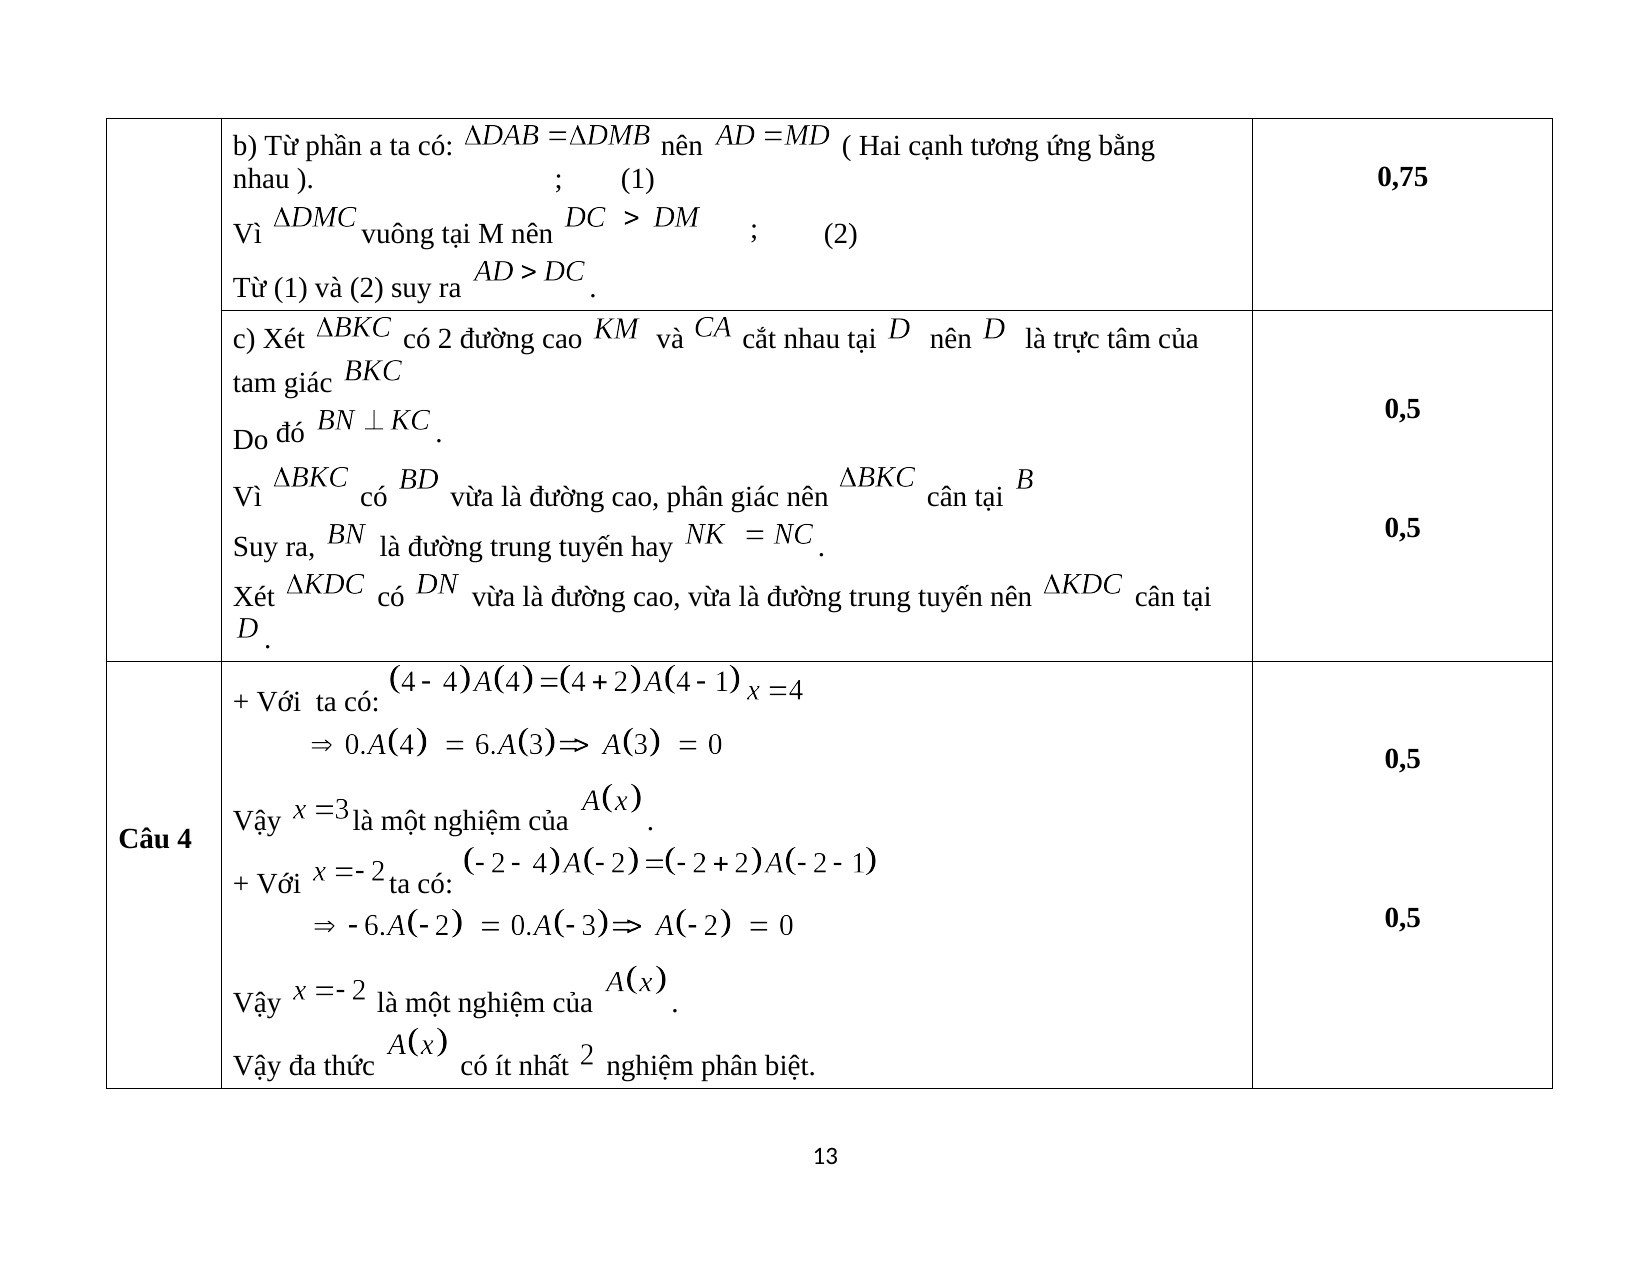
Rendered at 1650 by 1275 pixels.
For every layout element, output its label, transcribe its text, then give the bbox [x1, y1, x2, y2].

table_cell Câu 4 [107, 662, 221, 1087]
table_cell c) Xét có 2 đường cao và cắt nhau tại nên là trực tâm của tam giác Do đó . Vì có vừa là đường cao, phân giác nên cân tại Suy ra, là đường trung tuyến hay . Xét có vừa là đường cao, vừa là đường trung tuyến nên cân tại . [222, 311, 1252, 661]
table_cell 0,5 0,5 [1253, 311, 1552, 661]
table_cell + Với ta có: Vậy là một nghiệm của . + Với ta có: Vậy là một nghiệm của . Vậy đa thức có ít nhất nghiệm phân biệt. [222, 662, 1252, 1087]
table_cell b) Từ phần a ta có: nên ( Hai cạnh tương ứng bằng nhau ). ; (1) Vì vuông tại M nên ; (2) Từ (1) và (2) suy ra . [222, 119, 1252, 310]
table_cell 0,75 [1253, 119, 1552, 310]
table_cell 0,5 0,5 [1253, 662, 1552, 1087]
